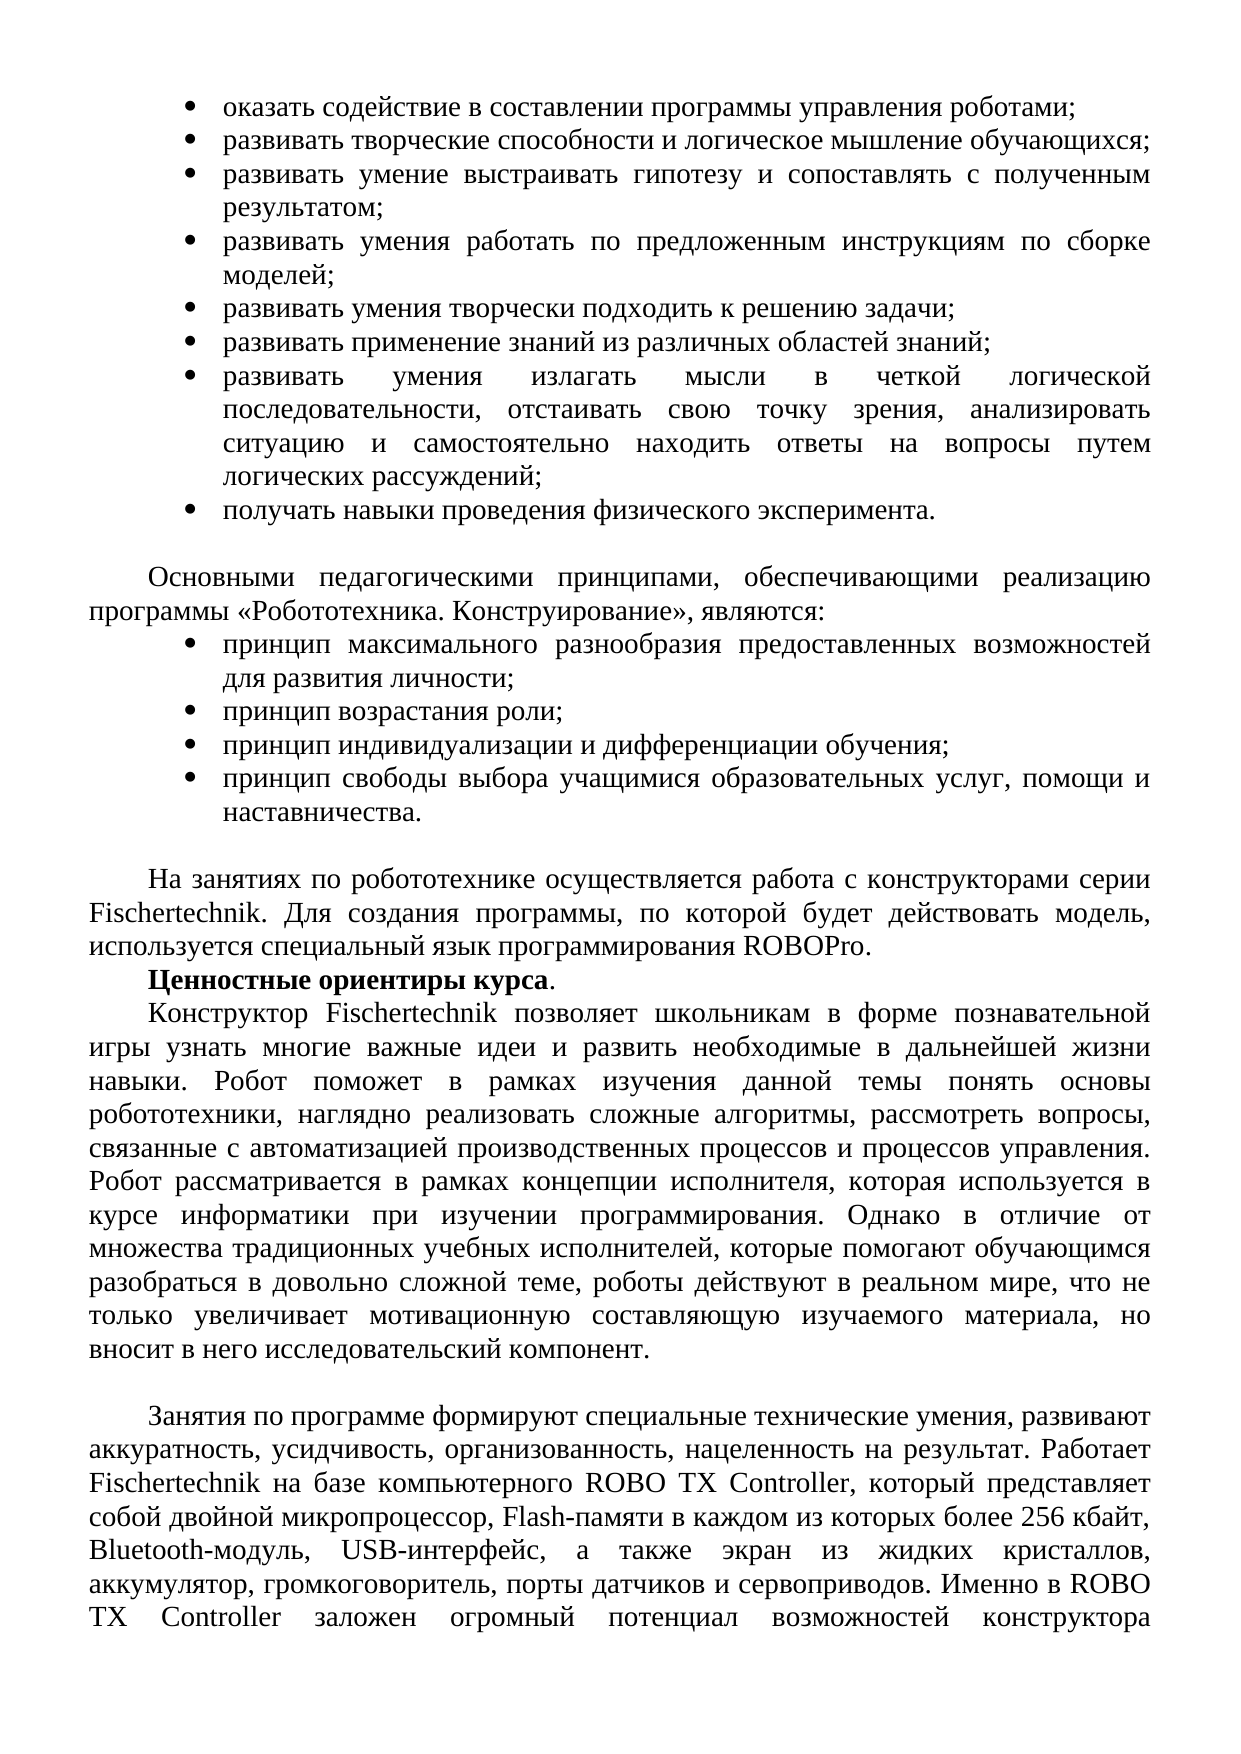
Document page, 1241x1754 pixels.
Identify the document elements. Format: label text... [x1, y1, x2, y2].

list принцип индивидуализации и дифференциации обучения; [185, 727, 1152, 761]
list развивать умения творчески подходить к решению задачи; [185, 290, 1152, 324]
text Основными педагогическими принципами, обеспечивающими реализацию программы «Робототехника. Конструирование», являются: [89, 559, 1152, 626]
list принцип свободы выбора учащимися образовательных услуг, помощи и наставничества. [185, 761, 1152, 828]
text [89, 1398, 1152, 1633]
text Конструктор Fischertechnik позволяет школьникам в форме познавательной игры узнать многие важные идеи и развить необходимые в дальнейшей жизни навыки. Робот поможет в рамках изучения данной темы понять основы робототехники, наглядно реализовать сложные алгоритмы, рассмотреть вопросы, связанные с автоматизацией производственных процессов и процессов управления. Робот рассматривается в рамках концепции исполнителя, которая используется в курсе информатики при изучении программирования. Однако в отличие от множества традиционных учебных исполнителей, которые помогают обучающимся разобраться в довольно сложной теме, роботы действуют в реальном мире, что не только увеличивает мотивационную составляющую изучаемого материала, но вносит в него исследовательский компонент. [89, 996, 1152, 1364]
list развивать умение выстраивать гипотезу и сопоставлять с полученным результатом; [185, 156, 1152, 223]
list принцип возрастания роли; [185, 693, 1152, 727]
list принцип максимального разнообразия предоставленных возможностей для развития личности; [185, 626, 1152, 693]
list получать навыки проведения физического эксперимента. [185, 492, 1152, 526]
list развивать умения работать по предложенным инструкциям по сборке моделей; [185, 223, 1152, 290]
list развивать умения излагать мысли в четкой логической последовательности, отстаивать свою точку зрения, анализировать ситуацию и самостоятельно находить ответы на вопросы путем логических рассуждений; [185, 358, 1152, 492]
list развивать применение знаний из различных областей знаний; [185, 324, 1152, 358]
text На занятиях по робототехнике осуществляется работа с конструкторами серии Fischertechnik. Для создания программы, по которой будет действовать модель, используется специальный язык программирования ROBOPro. [89, 861, 1152, 962]
text Ценностные ориентиры курса. [89, 962, 1152, 996]
list оказать содействие в составлении программы управления роботами; [185, 89, 1152, 122]
list развивать творческие способности и логическое мышление обучающихся; [185, 122, 1152, 156]
